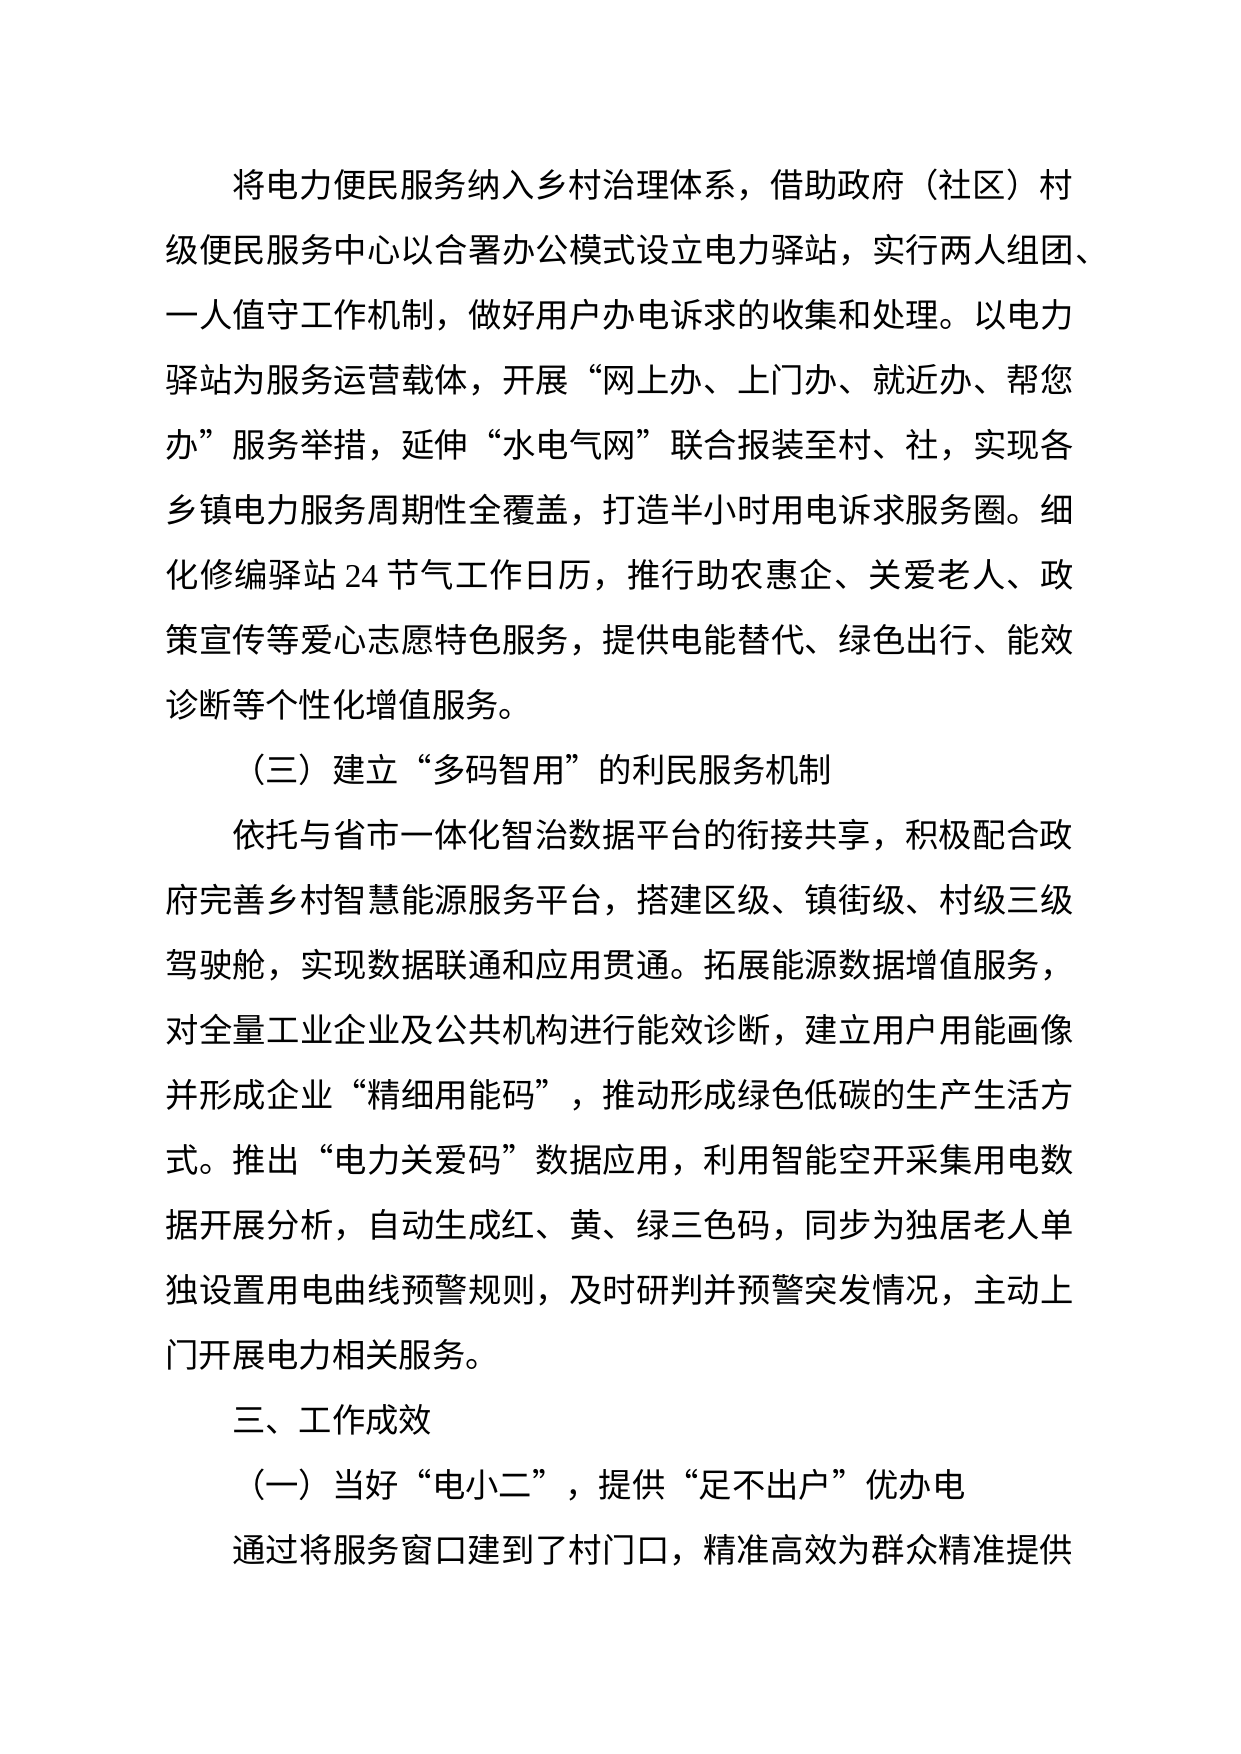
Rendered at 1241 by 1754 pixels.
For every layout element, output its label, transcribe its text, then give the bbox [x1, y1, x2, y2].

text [165, 1515, 1075, 1580]
text （一）当好“电小二”，提供“足不出户”优办电 [165, 1450, 1075, 1515]
text 依托与省市一体化智治数据平台的衔接共享，积极配合政府完善乡村智慧能源服务平台，搭建区级、镇街级、村级三级驾驶舱，实现数据联通和应用贯通。拓展能源数据增值服务，对全量工业企业及公共机构进行能效诊断，建立用户用能画像并形成企业“精细用能码”，推动形成绿色低碳的生产生活方式。推出“电力关爱码”数据应用，利用智能空开采集用电数据开展分析，自动生成红、黄、绿三色码，同步为独居老人单独设置用电曲线预警规则，及时研判并预警突发情况，主动上门开展电力相关服务。 [165, 800, 1075, 1385]
text 三、工作成效 [165, 1385, 1075, 1450]
text 将电力便民服务纳入乡村治理体系，借助政府（社区）村级便民服务中心以合署办公模式设立电力驿站，实行两人组团、一人值守工作机制，做好用户办电诉求的收集和处理。以电力驿站为服务运营载体，开展“网上办、上门办、就近办、帮您办”服务举措，延伸“水电气网”联合报装至村、社，实现各乡镇电力服务周期性全覆盖，打造半小时用电诉求服务圈。细化修编驿站24节气工作日历，推行助农惠企、关爱老人、政策宣传等爱心志愿特色服务，提供电能替代、绿色出行、能效诊断等个性化增值服务。 [165, 150, 1075, 735]
text （三）建立“多码智用”的利民服务机制 [165, 735, 1075, 800]
